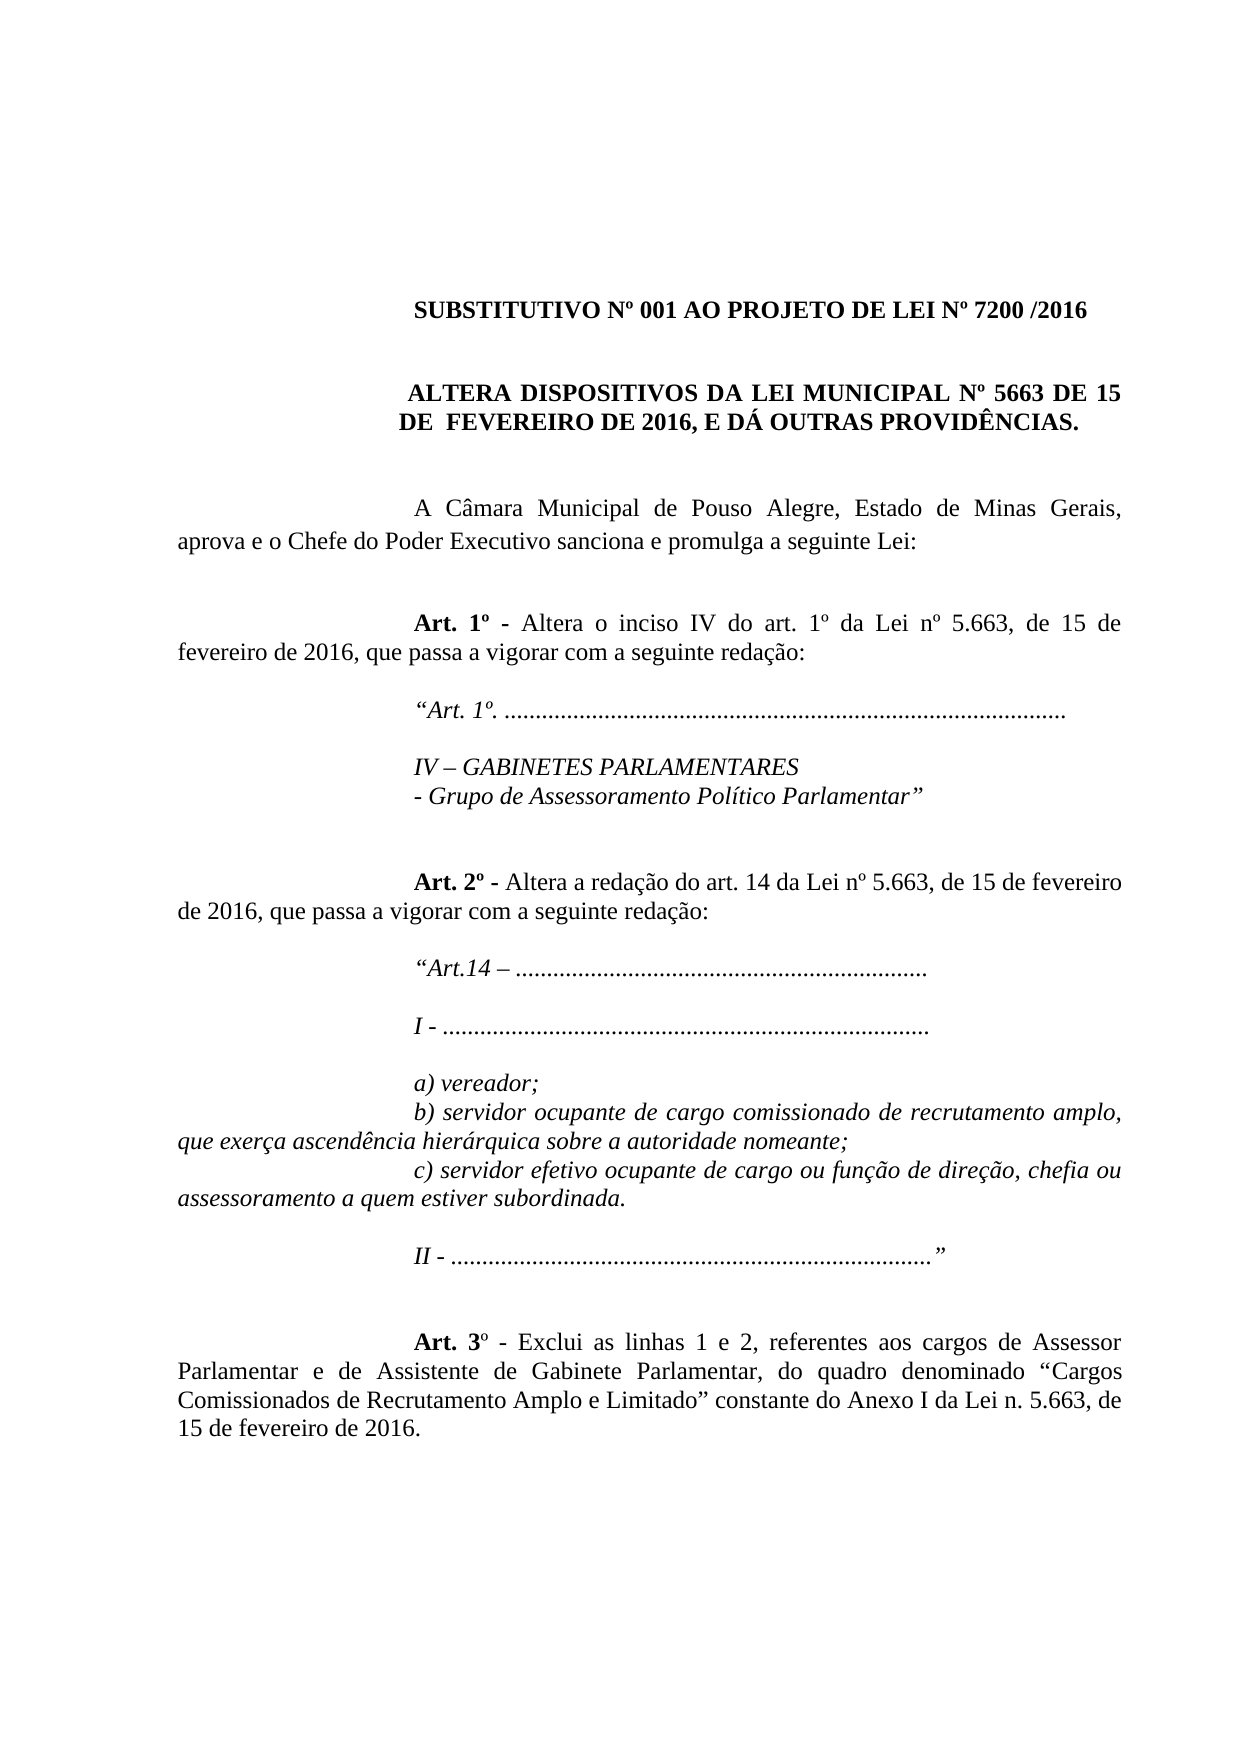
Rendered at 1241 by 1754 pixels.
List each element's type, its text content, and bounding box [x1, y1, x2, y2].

text - Grupo de Assessoramento Político Parlamentar” [177, 781, 1122, 810]
text Art. 2º - Altera a redação do art. 14 da Lei nº 5.663, de 15 de fevereiro de 2016, que passa a vigorar com a seguinte redação: [177, 867, 1122, 925]
text SUBSTITUTIVO Nº 001 AO PROJETO DE LEI Nº 7200 /2016 [177, 295, 1122, 324]
text a) vereador; [177, 1068, 1122, 1097]
text II - .............................................................................” [177, 1241, 1122, 1270]
text ALTERA DISPOSITIVOS DA LEI MUNICIPAL Nº 5663 DE 15 DE FEVEREIRO DE 2016, E DÁ OUTRAS PROVIDÊNCIAS. [399, 378, 1122, 435]
text c) servidor efetivo ocupante de cargo ou função de direção, chefia ou assessoramento a quem estiver subordinada. [177, 1155, 1122, 1212]
text I - .............................................................................. [177, 1011, 1122, 1040]
text “Art.14 – .................................................................. [177, 953, 1122, 982]
text Art. 1º - Altera o inciso IV do art. 1º da Lei nº 5.663, de 15 de fevereiro de 2016, que passa a vigorar com a seguinte redação: [177, 608, 1122, 666]
text A Câmara Municipal de Pouso Alegre, Estado de Minas Gerais, aprova e o Chefe do Poder Executivo sanciona e promulga a seguinte Lei: [177, 493, 1122, 555]
text IV – GABINETES PARLAMENTARES [177, 752, 1122, 781]
text Art. 3º - Exclui as linhas 1 e 2, referentes aos cargos de Assessor Parlamentar e de Assistente de Gabinete Parlamentar, do quadro denominado “Cargos Comissionados de Recrutamento Amplo e Limitado” constante do Anexo I da Lei n. 5.663, de 15 de fevereiro de 2016. [177, 1327, 1122, 1442]
text “Art. 1º. .......................................................................................... [177, 695, 1122, 723]
text b) servidor ocupante de cargo comissionado de recrutamento amplo, que exerça ascendência hierárquica sobre a autoridade nomeante; [177, 1097, 1122, 1155]
